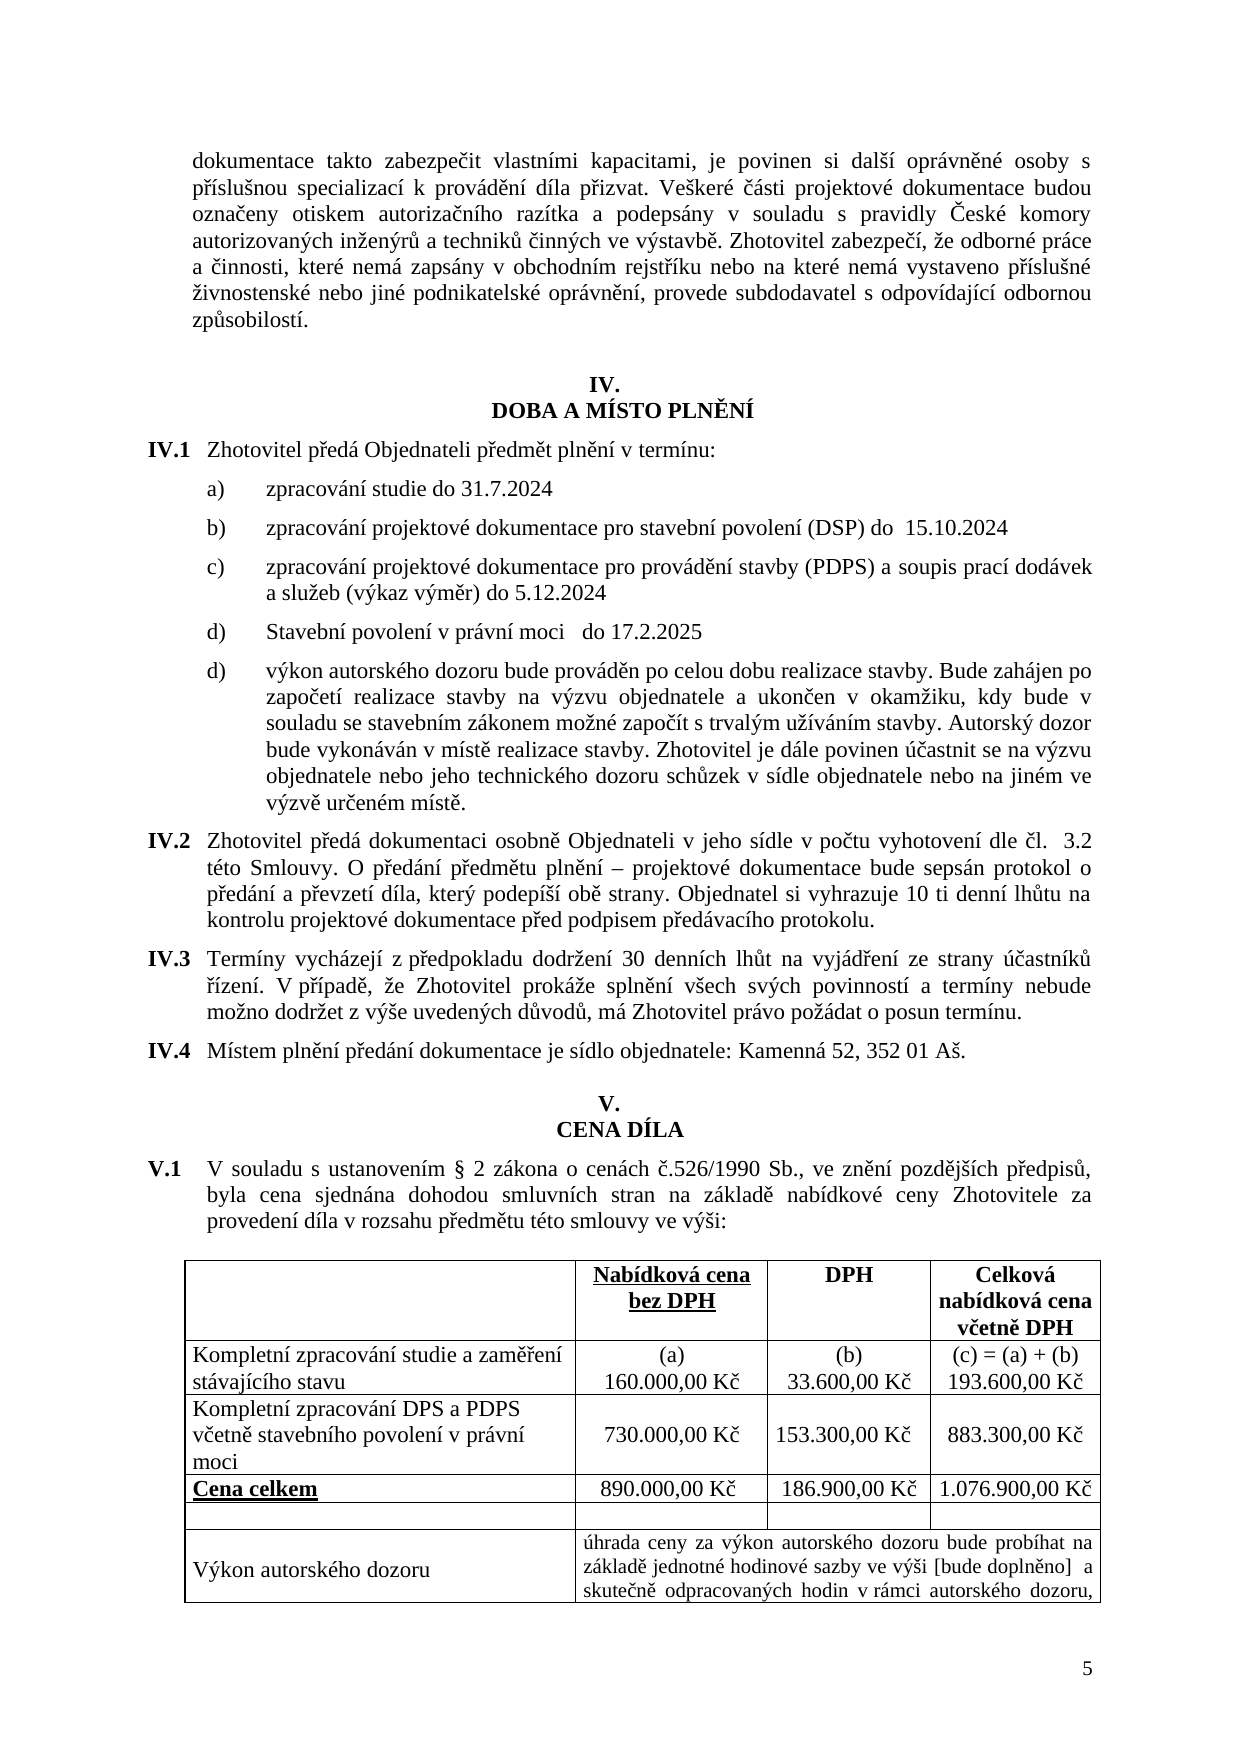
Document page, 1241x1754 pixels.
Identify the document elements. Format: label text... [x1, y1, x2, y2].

list Zhotovitel předá dokumentaci osobně Objednateli v jeho sídle v počtu vyhotovení dle čl. 3.2 této Smlouvy. O předání předmětu plnění – projektové dokumentace bude sepsán protokol o předání a převzetí díla, který podepíší obě strany. Objednatel si vyhrazuje 10 ti denní lhůtu na kontrolu projektové dokumentace před podpisem předávacího protokolu. [148, 827, 1093, 933]
table_cell [576, 1503, 767, 1529]
table_header Celková nabídková cena včetně DPH [931, 1261, 1100, 1340]
table_cell (a) 160.000,00 Kč [576, 1341, 767, 1394]
table_header DPH [768, 1261, 930, 1340]
table_cell 153.300,00 Kč [768, 1395, 930, 1474]
table_cell (c) = (a) + (b) 193.600,00 Kč [931, 1341, 1100, 1394]
text d) Stavební povolení v právní moci do 17.2.2025 [207, 618, 1093, 644]
table_cell Cena celkem [186, 1475, 575, 1502]
table_cell Kompletní zpracování DPS a PDPS včetně stavebního povolení v právní moci [186, 1395, 575, 1474]
table_header [186, 1261, 575, 1340]
text CENA DÍLA [148, 1116, 1093, 1142]
table_cell 883.300,00 Kč [931, 1395, 1100, 1474]
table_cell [186, 1530, 575, 1602]
table_header Nabídková cena bez DPH [576, 1261, 767, 1340]
text DOBA A MÍSTO PLNĚNÍ [148, 397, 1093, 424]
table_cell [186, 1503, 575, 1529]
table_cell [768, 1503, 930, 1529]
table_cell [931, 1503, 1100, 1529]
table_cell 890.000,00 Kč [576, 1475, 767, 1502]
text c) zpracování projektové dokumentace pro provádění stavby (PDPS) a soupis prací dodávek a služeb (výkaz výměr) do 5.12.2024 [207, 553, 1093, 605]
text a) zpracování studie do 31.7.2024 [207, 475, 1093, 501]
text d) výkon autorského dozoru bude prováděn po celou dobu realizace stavby. Bude zahájen po započetí realizace stavby na výzvu objednatele a ukončen v okamžiku, kdy bude v souladu se stavebním zákonem možné započít s trvalým užíváním stavby. Autorský dozor bude vykonáván v místě realizace stavby. Zhotovitel je dále povinen účastnit se na výzvu objednatele nebo jeho technického dozoru schůzek v sídle objednatele nebo na jiném ve výzvě určeném místě. [207, 657, 1093, 815]
table_cell 186.900,00 Kč [768, 1475, 930, 1502]
table_cell 1.076.900,00 Kč [931, 1475, 1100, 1502]
list Místem plnění předání dokumentace je sídlo objednatele: Kamenná 52, 352 01 Aš. [148, 1037, 1093, 1063]
table_cell Kompletní zpracování studie a zaměření stávajícího stavu [186, 1341, 575, 1394]
table_cell (b) 33.600,00 Kč [768, 1341, 930, 1394]
table_cell 730.000,00 Kč [576, 1395, 767, 1474]
list Termíny vycházejí z předpokladu dodržení 30 denních lhůt na vyjádření ze strany účastníků řízení. V případě, že Zhotovitel prokáže splnění všech svých povinností a termíny nebude možno dodržet z výše uvedených důvodů, má Zhotovitel právo požádat o posun termínu. [148, 945, 1093, 1024]
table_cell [576, 1530, 1100, 1602]
list Zhotovitel předá Objednateli předmět plnění v termínu: [148, 436, 1093, 462]
list V souladu s ustanovením § 2 zákona o cenách č.526/1990 Sb., ve znění pozdějších předpisů, byla cena sjednána dohodou smluvních stran na základě nabídkové ceny Zhotovitele za provedení díla v rozsahu předmětu této smlouvy ve výši: [148, 1155, 1093, 1234]
text b) zpracování projektové dokumentace pro stavební povolení (DSP) do 15.10.2024 [207, 514, 1093, 540]
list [148, 148, 1093, 332]
